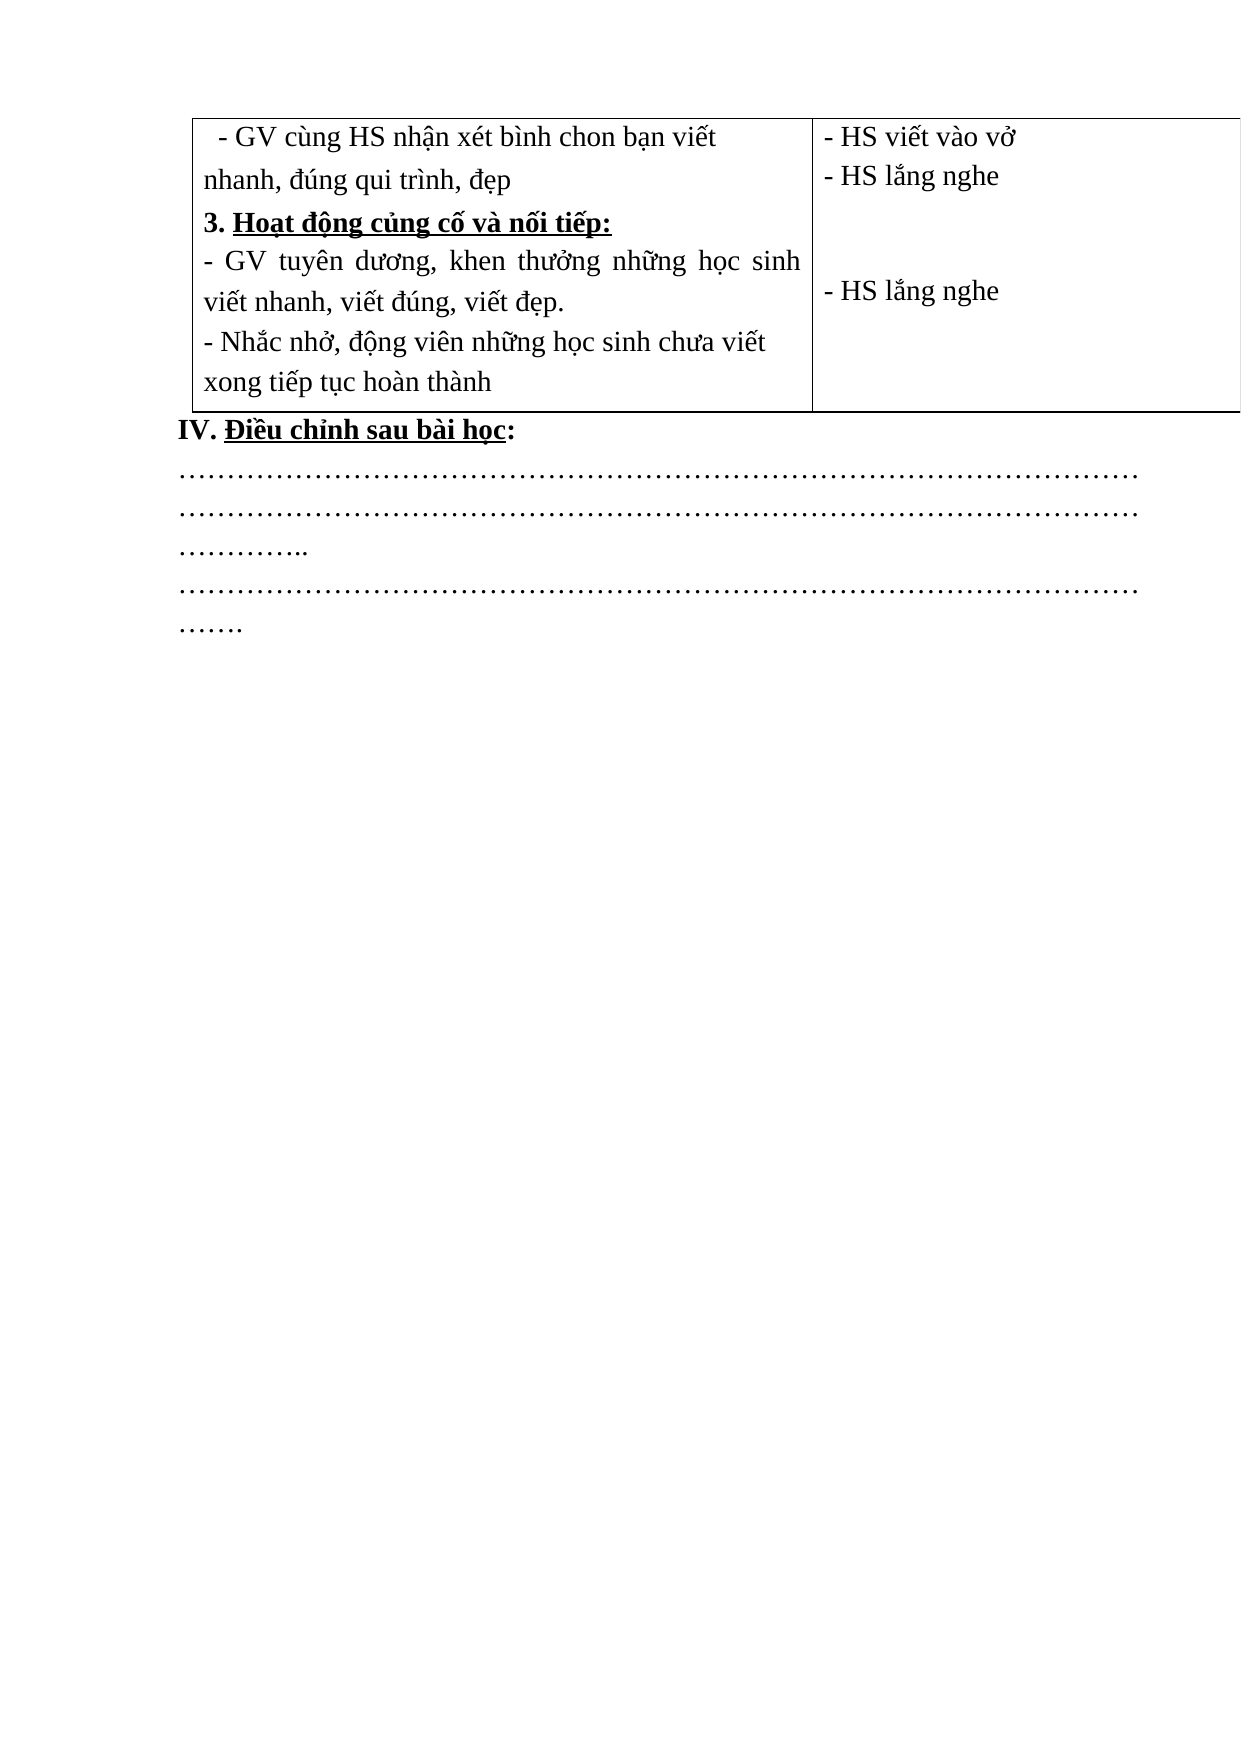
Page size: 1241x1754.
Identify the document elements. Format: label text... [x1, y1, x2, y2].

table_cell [813, 119, 1240, 411]
text IV. Điều chỉnh sau bài học: [177, 412, 1152, 446]
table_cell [193, 119, 812, 411]
text ……………………………………………………………………………………………. [177, 567, 1152, 639]
text ………………………………………………………………………………………………………………………………………………………………………………………….. [177, 451, 1152, 562]
